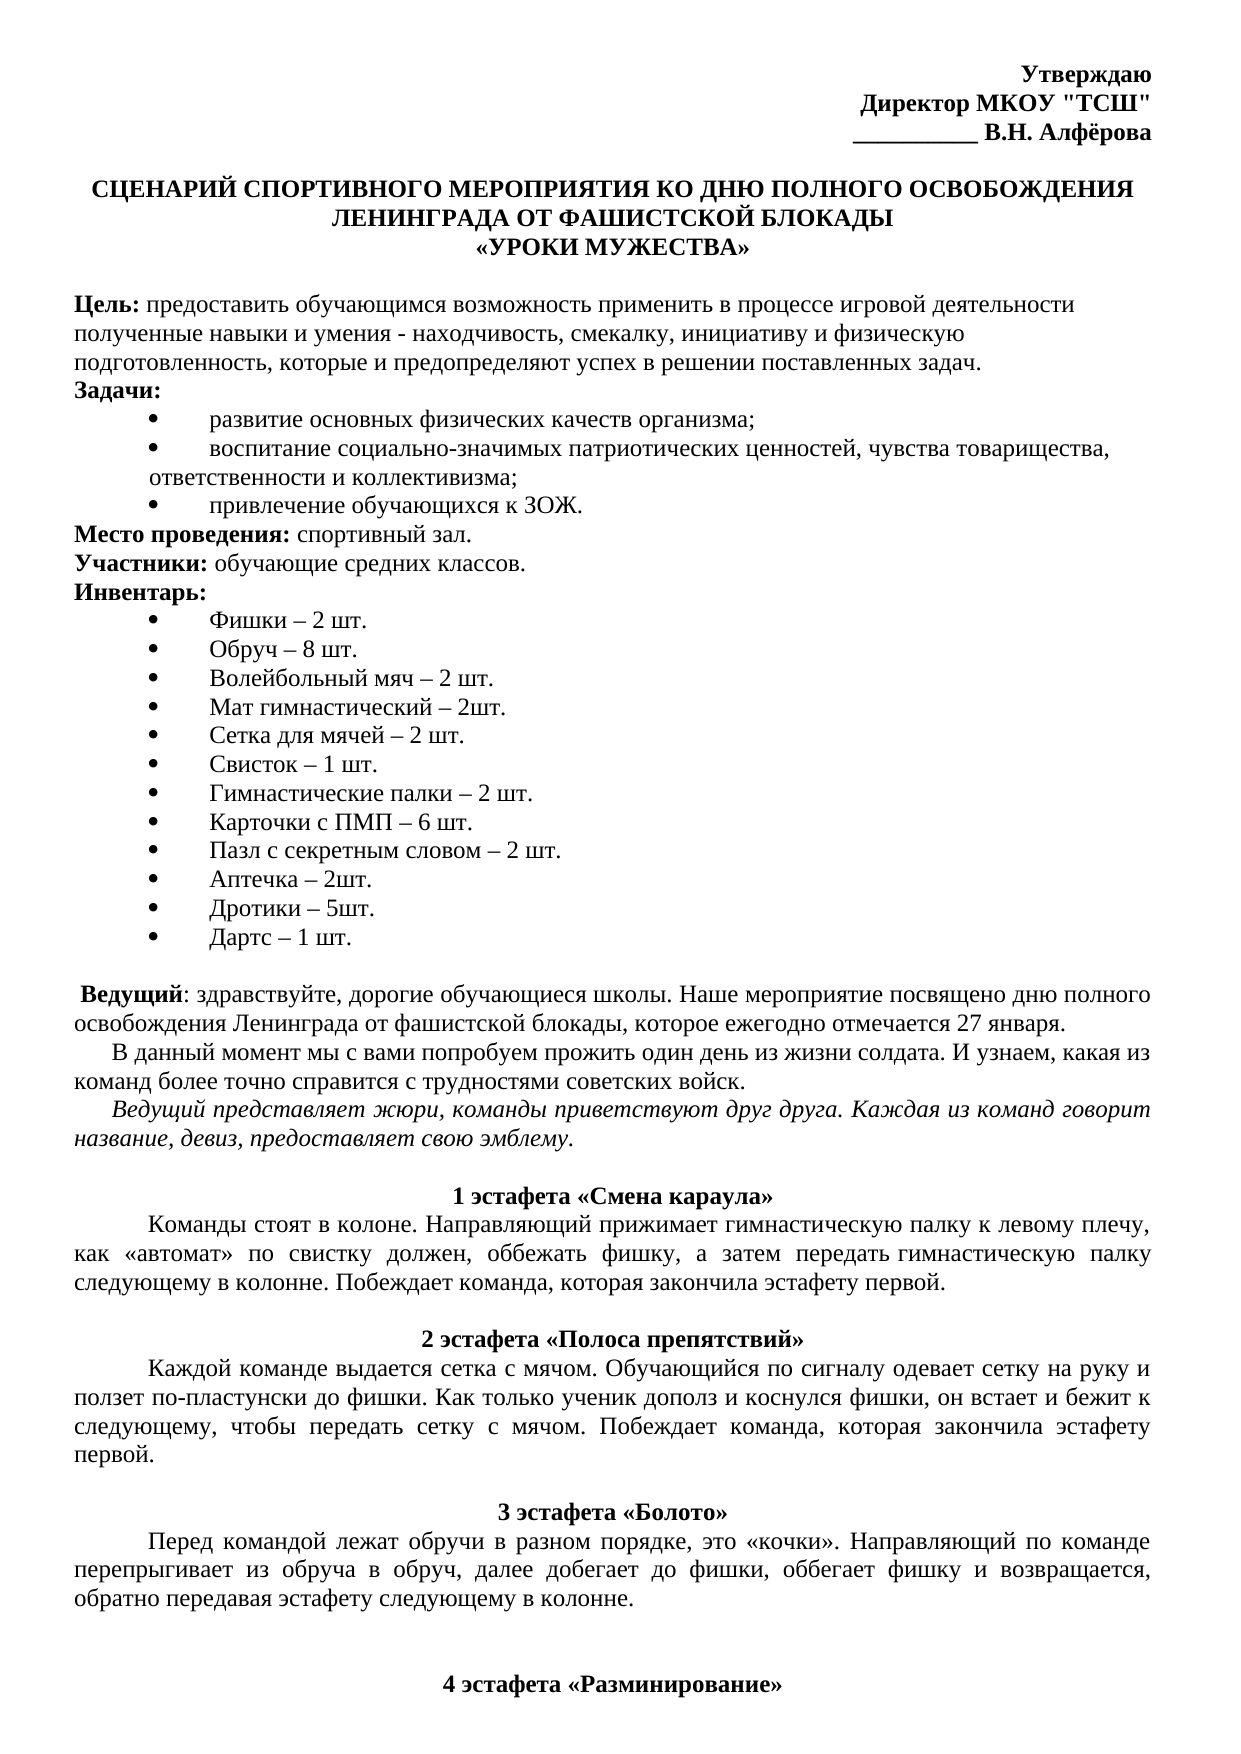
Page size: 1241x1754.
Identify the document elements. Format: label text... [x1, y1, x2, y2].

text СЦЕНАРИЙ СПОРТИВНОГО МЕРОПРИЯТИЯ КО ДНЮ ПОЛНОГО ОСВОБОЖДЕНИЯ ЛЕНИНГРАДА ОТ ФАШИСТСКОЙ БЛОКАДЫ [74, 174, 1152, 232]
text Цель: предоставить обучающимся возможность применить в процессе игровой деятельности полученные навыки и умения - находчивость, смекалку, инициативу и физическую подготовленность, которые и предопределяют успех в решении поставленных задач. [74, 289, 1152, 375]
text Задачи: [74, 375, 1152, 404]
text  Дротики – 5шт. [149, 893, 1152, 922]
text 4 эстафета «Разминирование» [74, 1669, 1152, 1698]
text Директор МКОУ "ТСШ" [74, 88, 1152, 117]
text В данный момент мы с вами попробуем прожить один день из жизни солдата. И узнаем, какая из команд более точно справится с трудностями советских войск. [74, 1037, 1152, 1094]
text  Волейбольный мяч – 2 шт. [149, 663, 1152, 692]
text  привлечение обучающихся к ЗОЖ. [149, 490, 1152, 519]
text  развитие основных физических качеств организма; [149, 404, 1152, 433]
text  Пазл с секретным словом – 2 шт. [149, 835, 1152, 864]
text  воспитание социально-значимых патриотических ценностей, чувства товарищества, ответственности и коллективизма; [149, 433, 1152, 490]
text  Дартс – 1 шт. [149, 922, 1152, 950]
text «УРОКИ МУЖЕСТВА» [74, 232, 1152, 260]
text Команды стоят в колоне. Направляющий прижимает гимнастическую палку к левому плечу, как «автомат» по свистку должен, оббежать фишку, а затем передать гимнастическую палку следующему в колонне. Побеждает команда, которая закончила эстафету первой. [74, 1209, 1152, 1296]
text Перед командой лежат обручи в разном порядке, это «кочки». Направляющий по команде перепрыгивает из обруча в обруч, далее добегает до фишки, оббегает фишку и возвращается, обратно передавая эстафету следующему в колонне. [74, 1526, 1152, 1612]
text Место проведения: спортивный зал. [74, 519, 1152, 548]
text Участники: обучающие средних классов. [74, 548, 1152, 577]
text Инвентарь: [74, 577, 1152, 605]
text 2 эстафета «Полоса препятствий» [74, 1324, 1152, 1353]
text  Гимнастические палки – 2 шт. [149, 778, 1152, 807]
text Утверждаю [74, 59, 1152, 88]
text 1 эстафета «Смена караула» [74, 1181, 1152, 1209]
text  Сетка для мячей – 2 шт. [149, 720, 1152, 749]
text Ведущий: здравствуйте, дорогие обучающиеся школы. Наше мероприятие посвящено дню полного освобождения Ленинграда от фашистской блокады, которое ежегодно отмечается 27 января. [74, 979, 1152, 1037]
text  Обруч – 8 шт. [149, 634, 1152, 663]
text  Свисток – 1 шт. [149, 749, 1152, 778]
text  Аптечка – 2шт. [149, 864, 1152, 893]
text  Мат гимнастический – 2шт. [149, 692, 1152, 720]
text Каждой команде выдается сетка с мячом. Обучающийся по сигналу одевает сетку на руку и ползет по-пластунски до фишки. Как только ученик дополз и коснулся фишки, он встает и бежит к следующему, чтобы передать сетку с мячом. Побеждает команда, которая закончила эстафету первой. [74, 1353, 1152, 1468]
text Ведущий представляет жюри, команды приветствуют друг друга. Каждая из команд говорит название, девиз, предоставляет свою эмблему. [74, 1094, 1152, 1152]
text 3 эстафета «Болото» [74, 1497, 1152, 1526]
text __________ В.Н. Алфёрова [74, 117, 1152, 145]
text  Карточки с ПМП – 6 шт. [149, 807, 1152, 835]
text  Фишки – 2 шт. [149, 605, 1152, 634]
